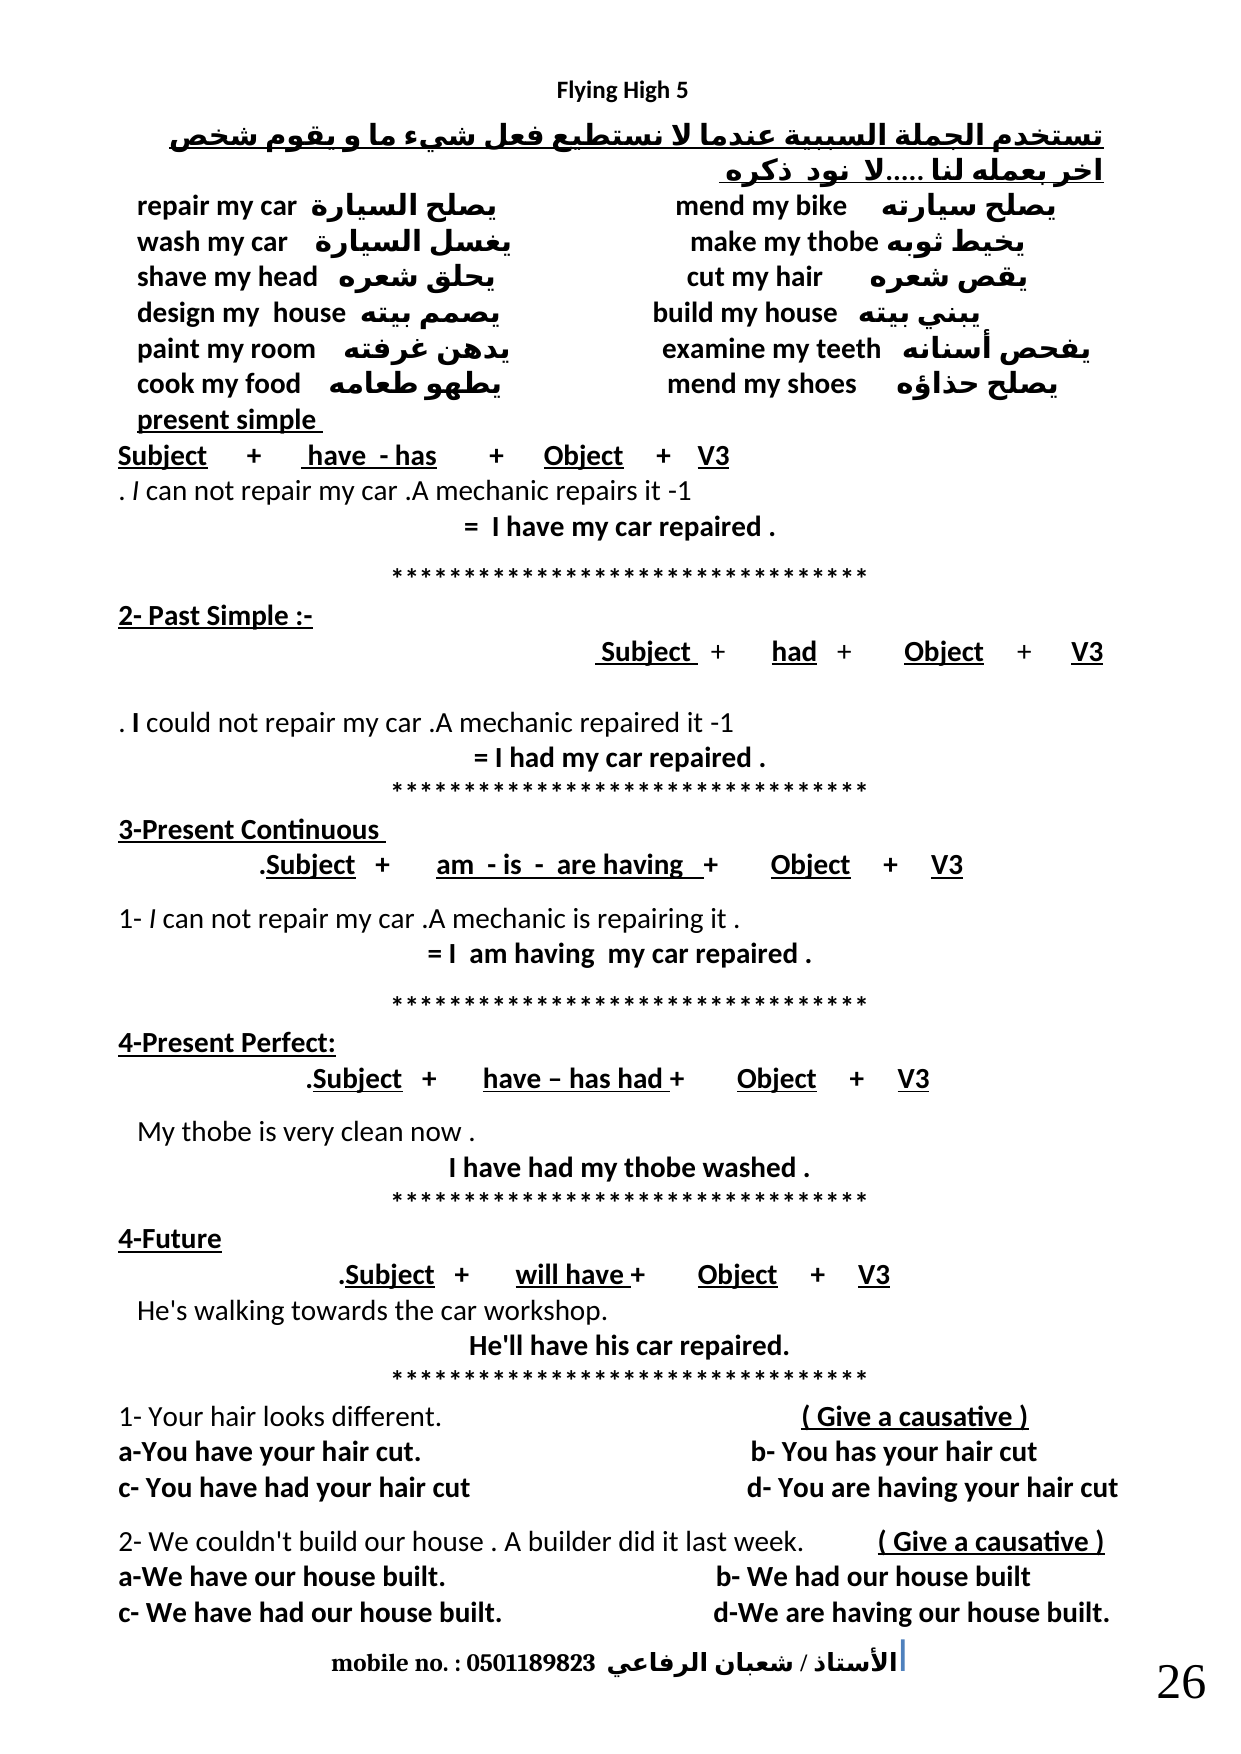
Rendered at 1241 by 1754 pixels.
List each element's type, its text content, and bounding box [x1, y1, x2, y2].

text He's walking towards the car workshop. [137, 1292, 1122, 1327]
text I have had my thobe washed . [137, 1149, 1122, 1185]
text Subject + have – has had + Object + V3. [118, 1060, 1103, 1096]
text 2- Past Simple :- [118, 597, 1122, 633]
text 1- I can not repair my car .A mechanic repairs it . [118, 472, 1103, 508]
text ********************************* [137, 775, 1122, 811]
text ********************************* [137, 1363, 1122, 1398]
text 1- I can not repair my car .A mechanic is repairing it . [118, 900, 1122, 935]
text ********************************* [137, 989, 1122, 1024]
text paint my room يدهن غرفته examine my teeth يفحص أسنانه [137, 330, 1122, 365]
text ********************************* [137, 1185, 1122, 1220]
text My thobe is very clean now . [137, 1113, 1122, 1149]
text cook my food يطهو طعامه mend my shoes يصلح حذاؤه [137, 365, 1122, 401]
text He'll have his car repaired. [137, 1327, 1122, 1363]
text 4-Future [118, 1220, 1122, 1256]
text repair my car يصلح السيارة mend my bike يصلح سيارته [137, 187, 1122, 223]
text = I have my car repaired . [118, 508, 1122, 543]
text 2- We couldn't build our house . A builder did it last week. ( Give a causative ) [118, 1523, 1122, 1558]
text a-We have our house built. b- We had our house built [118, 1558, 1122, 1594]
text 1- Your hair looks different. ( Give a causative ) [118, 1398, 1086, 1433]
text c- You have had your hair cut d- You are having your hair cut [118, 1469, 1122, 1505]
text a-You have your hair cut. b- You has your hair cut [118, 1433, 1122, 1469]
text present simple [137, 401, 1122, 437]
text Subject + have - has + Object + V3 [118, 437, 1103, 472]
text 1- I could not repair my car .A mechanic repaired it . [118, 704, 1103, 739]
text Subject + had + Object + V3 [118, 633, 1103, 668]
text design my house يصمم بيته build my house يبني بيته [137, 294, 1122, 330]
text Subject + am - is - are having + Object + V3. [118, 846, 1103, 882]
text = I had my car repaired . [118, 739, 1122, 775]
text Subject + will have + Object + V3. [118, 1256, 1103, 1292]
text = I am having my car repaired . [118, 935, 1122, 971]
text 3-Present Continuous [118, 811, 1122, 846]
text wash my car يغسل السيارة make my thobe يخيط ثوبه [137, 223, 1122, 258]
text shave my head يحلق شعره cut my hair يقص شعره [137, 258, 1122, 294]
text 4-Present Perfect: [118, 1024, 1122, 1060]
text تستخدم الجملة السببية عندما لا نستطيع فعل شيء ما و يقوم شخص اخر بعمله لنا .....لا نود ذكره [118, 118, 1103, 187]
text c- We have had our house built. d-We are having our house built. [118, 1594, 1122, 1629]
text ********************************* [137, 561, 1122, 597]
